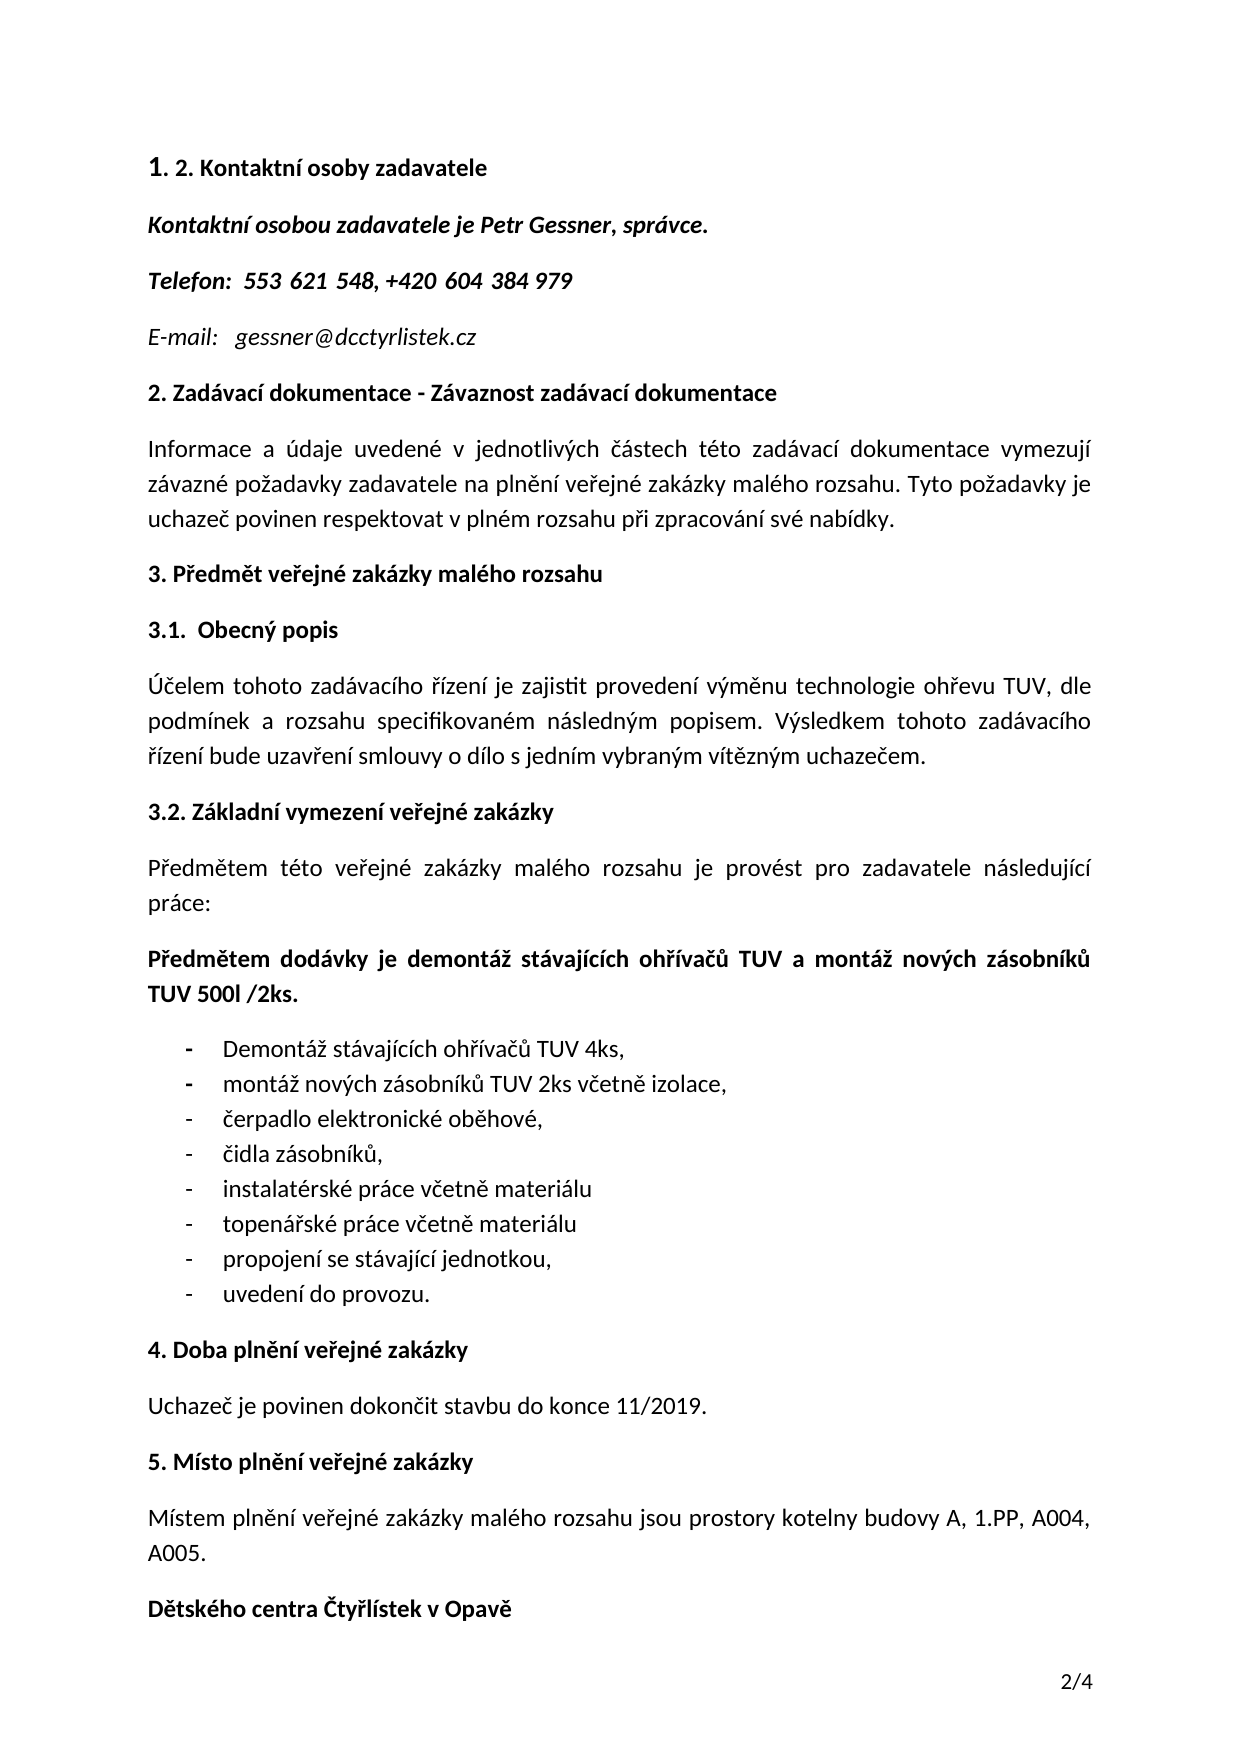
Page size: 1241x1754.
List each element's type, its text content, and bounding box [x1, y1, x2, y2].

text 3.2. Základní vymezení veřejné zakázky [148, 796, 1092, 827]
text Dětského centra Čtyřlístek v Opavě [148, 1593, 1092, 1623]
list instalatérské práce včetně materiálu [185, 1174, 1092, 1204]
text E-mail: gessner@dcctyrlistek.cz [148, 321, 1092, 352]
list čidla zásobníků, [185, 1139, 1092, 1169]
text Kontaktní osobou zadavatele je Petr Gessner, správce. [148, 209, 1092, 240]
text Informace a údaje uvedené v jednotlivých částech této zadávací dokumentace vymezují závazné požadavky zadavatele na plnění veřejné zakázky malého rozsahu. Tyto požadavky je uchazeč povinen respektovat v plném rozsahu při zpracování své nabídky. [148, 433, 1092, 533]
text Předmětem dodávky je demontáž stávajících ohřívačů TUV a montáž nových zásobníků TUV 500l /2ks. [148, 943, 1092, 1008]
text 5. Místo plnění veřejné zakázky [148, 1446, 1092, 1477]
list uvedení do provozu. [185, 1279, 1092, 1309]
text Účelem tohoto zadávacího řízení je zajistit provedení výměnu technologie ohřevu TUV, dle podmínek a rozsahu specifikovaném následným popisem. Výsledkem tohoto zadávacího řízení bude uzavření smlouvy o dílo s jedním vybraným vítězným uchazečem. [148, 670, 1092, 771]
list topenářské práce včetně materiálu [185, 1209, 1092, 1239]
list čerpadlo elektronické oběhové, [185, 1104, 1092, 1134]
list propojení se stávající jednotkou, [185, 1244, 1092, 1274]
list montáž nových zásobníků TUV 2ks včetně izolace, [185, 1069, 1092, 1099]
text Telefon: 553 621 548, +420 604 384 979 [148, 265, 1092, 296]
list Demontáž stávajících ohřívačů TUV 4ks, [185, 1034, 1092, 1064]
text 3. Předmět veřejné zakázky malého rozsahu [148, 559, 1092, 589]
text 2. Zadávací dokumentace - Závaznost zadávací dokumentace [148, 377, 1092, 407]
text Předmětem této veřejné zakázky malého rozsahu je provést pro zadavatele následující práce: [148, 852, 1092, 917]
text Uchazeč je povinen dokončit stavbu do konce 11/2019. [148, 1390, 1092, 1421]
text 4. Doba plnění veřejné zakázky [148, 1334, 1092, 1365]
text 3.1. Obecný popis [148, 614, 1092, 645]
text Místem plnění veřejné zakázky malého rozsahu jsou prostory kotelny budovy A, 1.PP, A004, A005. [148, 1502, 1092, 1567]
text 1. 2. Kontaktní osoby zadavatele [148, 148, 1092, 183]
